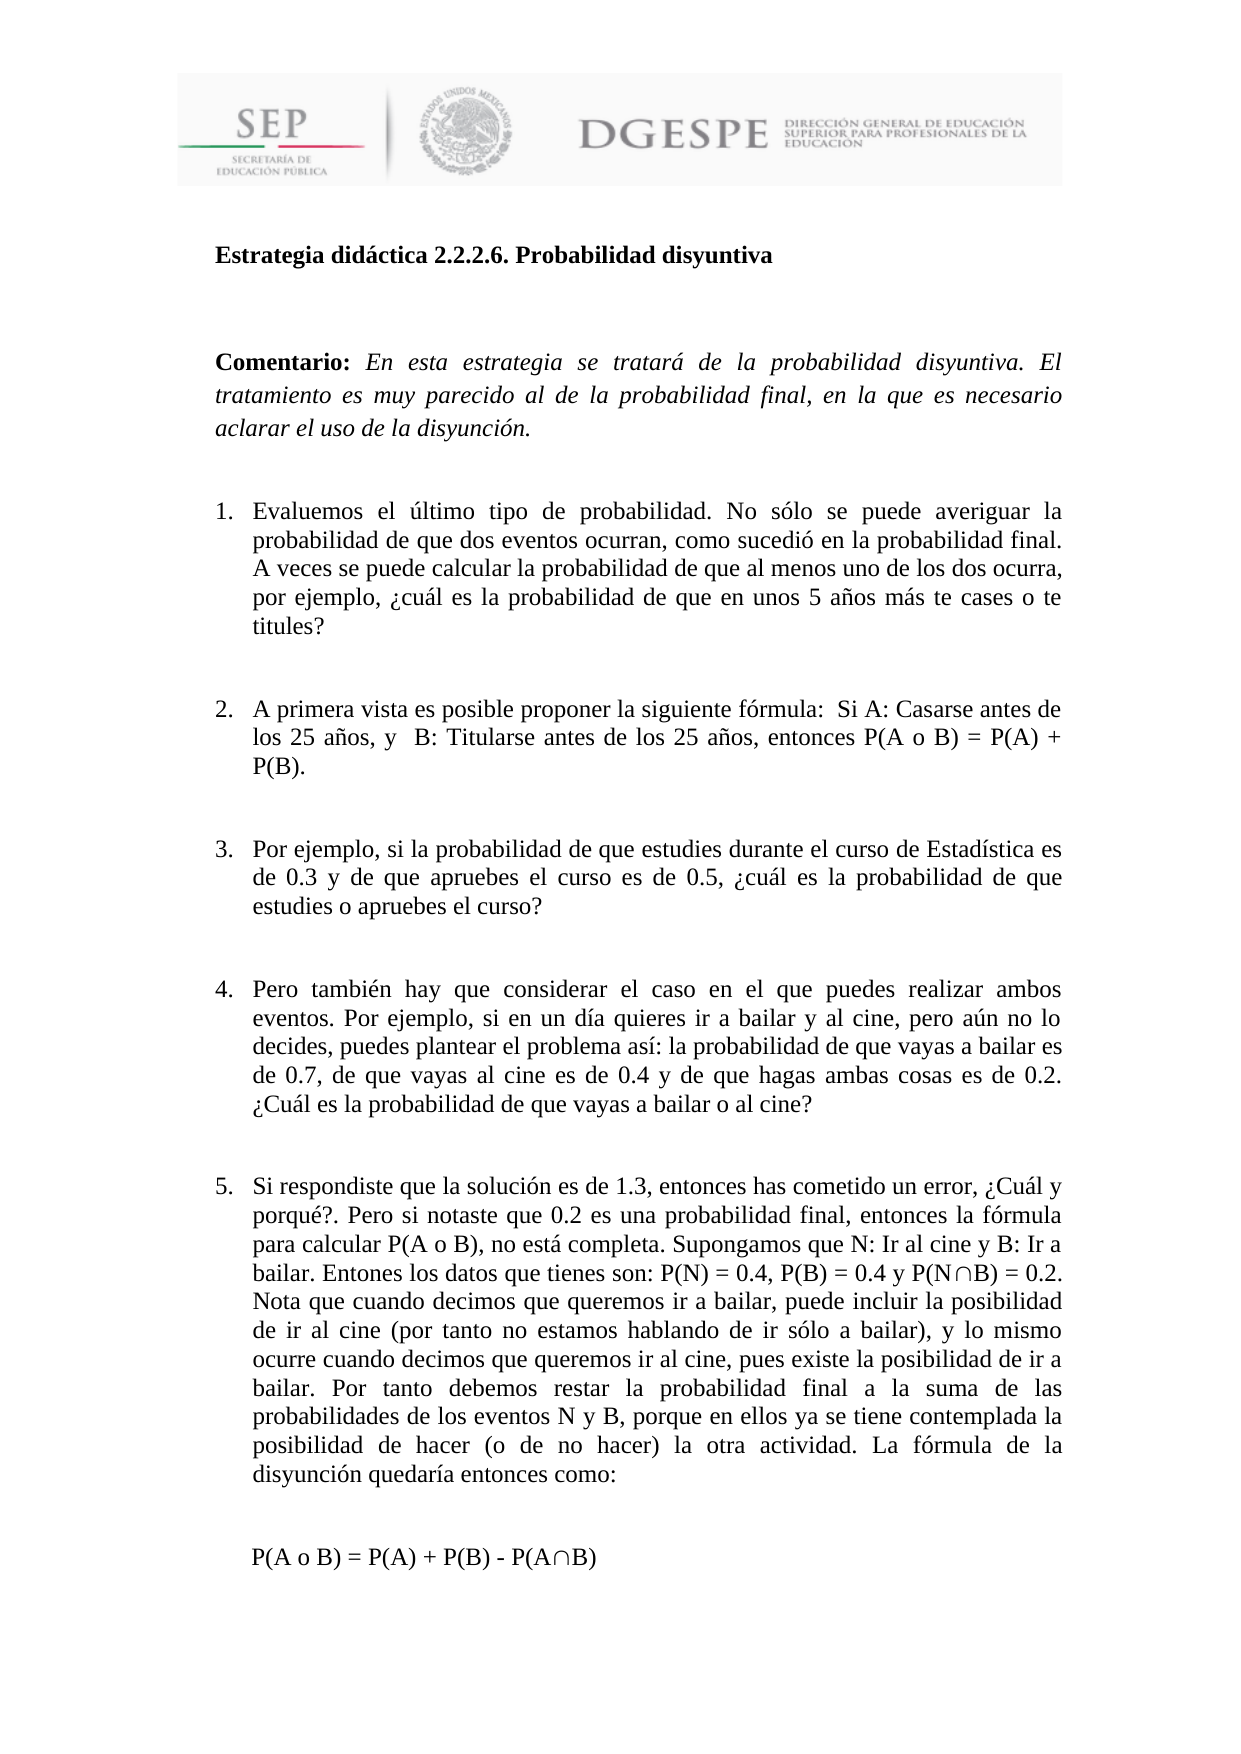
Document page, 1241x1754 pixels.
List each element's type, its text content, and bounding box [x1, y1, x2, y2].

list Pero también hay que considerar el caso en el que puedes realizar ambos eventos. Por ejemplo, si en un día quieres ir a bailar y al cine, pero aún no lo decides, puedes plantear el problema así: la probabilidad de que vayas a bailar es de 0.7, de que vayas al cine es de 0.4 y de que hagas ambas cosas es de 0.2. ¿Cuál es la probabilidad de que vayas a bailar o al cine? [215, 974, 1063, 1118]
picture [177, 73, 1063, 186]
text Estrategia didáctica 2.2.2.6. Probabilidad disyuntiva [215, 240, 1063, 268]
text Comentario: En esta estrategia se tratará de la probabilidad disyuntiva. El tratamiento es muy parecido al de la probabilidad final, en la que es necesario aclarar el uso de la disyunción. [215, 347, 1063, 442]
list Si respondiste que la solución es de 1.3, entonces has cometido un error, ¿Cuál y porqué?. Pero si notaste que 0.2 es una probabilidad final, entonces la fórmula para calcular P(A o B), no está completa. Supongamos que N: Ir al cine y B: Ir a bailar. Entones los datos que tienes son: P(N) = 0.4, P(B) = 0.4 y P(NB) = 0.2. Nota que cuando decimos que queremos ir a bailar, puede incluir la posibilidad de ir al cine (por tanto no estamos hablando de ir sólo a bailar), y lo mismo ocurre cuando decimos que queremos ir al cine, pues existe la posibilidad de ir a bailar. Por tanto debemos restar la probabilidad final a la suma de las probabilidades de los eventos N y B, porque en ellos ya se tiene contemplada la posibilidad de hacer (o de no hacer) la otra actividad. La fórmula de la disyunción quedaría entonces como: [215, 1171, 1063, 1488]
text P(A o B) = P(A) + P(B) - P(AB) [251, 1542, 1063, 1570]
list Evaluemos el último tipo de probabilidad. No sólo se puede averiguar la probabilidad de que dos eventos ocurran, como sucedió en la probabilidad final. A veces se puede calcular la probabilidad de que al menos uno de los dos ocurra, por ejemplo, ¿cuál es la probabilidad de que en unos 5 años más te cases o te titules? [215, 496, 1063, 640]
list Por ejemplo, si la probabilidad de que estudies durante el curso de Estadística es de 0.3 y de que apruebes el curso es de 0.5, ¿cuál es la probabilidad de que estudies o apruebes el curso? [215, 834, 1063, 920]
list A primera vista es posible proponer la siguiente fórmula: Si A: Casarse antes de los 25 años, y B: Titularse antes de los 25 años, entonces P(A o B) = P(A) + P(B). [215, 694, 1063, 780]
